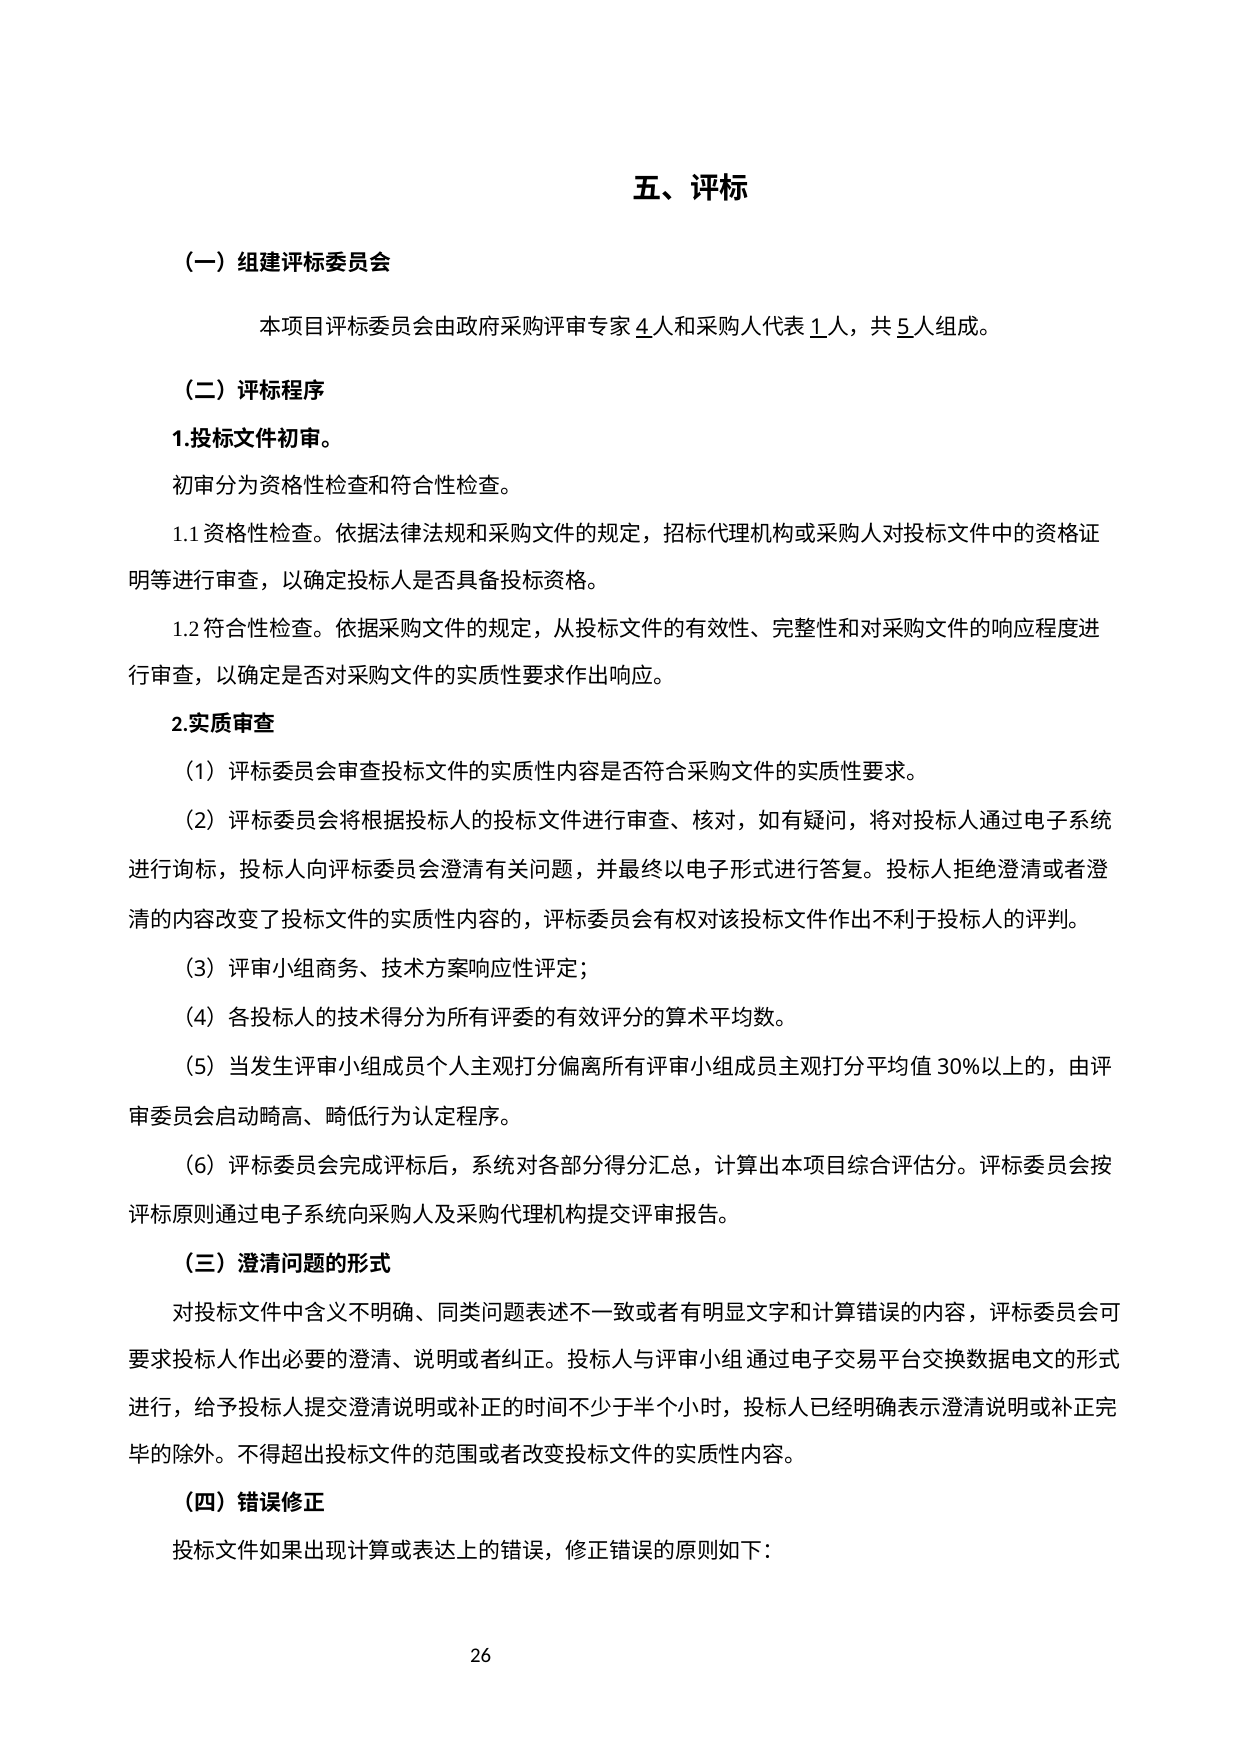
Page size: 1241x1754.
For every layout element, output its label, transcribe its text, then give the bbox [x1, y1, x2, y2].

text 1.2符合性检查。依据采购文件的规定，从投标文件的有效性、完整性和对采购文件的响应程度进行审查，以确定是否对采购文件的实质性要求作出响应。 [128, 611, 1112, 690]
text 本项目评标委员会由政府采购评审专家4人和采购人代表1人，共5人组成。 [216, 309, 1121, 341]
text （二）评标程序 [128, 373, 1112, 405]
text 1.投标文件初审。 [128, 421, 1121, 452]
text 五、评标 [216, 165, 1165, 207]
text （一）组建评标委员会 [128, 245, 1112, 276]
text （3）评审小组商务、技术方案响应性评定； [128, 950, 1112, 983]
text 投标文件如果出现计算或表达上的错误，修正错误的原则如下： [128, 1533, 1112, 1565]
text （5）当发生评审小组成员个人主观打分偏离所有评审小组成员主观打分平均值30%以上的，由评审委员会启动畸高、畸低行为认定程序。 [128, 1048, 1112, 1131]
text （1）评标委员会审查投标文件的实质性内容是否符合采购文件的实质性要求。 [128, 753, 1112, 786]
text 2.实质审查 [128, 706, 1121, 737]
text （2）评标委员会将根据投标人的投标文件进行审查、核对，如有疑问，将对投标人通过电子系统进行询标，投标人向评标委员会澄清有关问题，并最终以电子形式进行答复。投标人拒绝澄清或者澄清的内容改变了投标文件的实质性内容的，评标委员会有权对该投标文件作出不利于投标人的评判。 [128, 802, 1112, 934]
text （四）错误修正 [128, 1484, 1112, 1518]
text （三）澄清问题的形式 [128, 1246, 1112, 1279]
text 初审分为资格性检查和符合性检查。 [128, 468, 1121, 500]
text 对投标文件中含义不明确、同类问题表述不一致或者有明显文字和计算错误的内容，评标委员会可要求投标人作出必要的澄清、说明或者纠正。投标人与评审小组通过电子交易平台交换数据电文的形式进行，给予投标人提交澄清说明或补正的时间不少于半个小时，投标人已经明确表示澄清说明或补正完毕的除外。不得超出投标文件的范围或者改变投标文件的实质性内容。 [128, 1294, 1121, 1469]
text （4）各投标人的技术得分为所有评委的有效评分的算术平均数。 [128, 999, 1112, 1032]
text （6）评标委员会完成评标后，系统对各部分得分汇总，计算出本项目综合评估分。评标委员会按评标原则通过电子系统向采购人及采购代理机构提交评审报告。 [128, 1147, 1112, 1230]
text 1.1资格性检查。依据法律法规和采购文件的规定，招标代理机构或采购人对投标文件中的资格证明等进行审查，以确定投标人是否具备投标资格。 [128, 516, 1112, 595]
